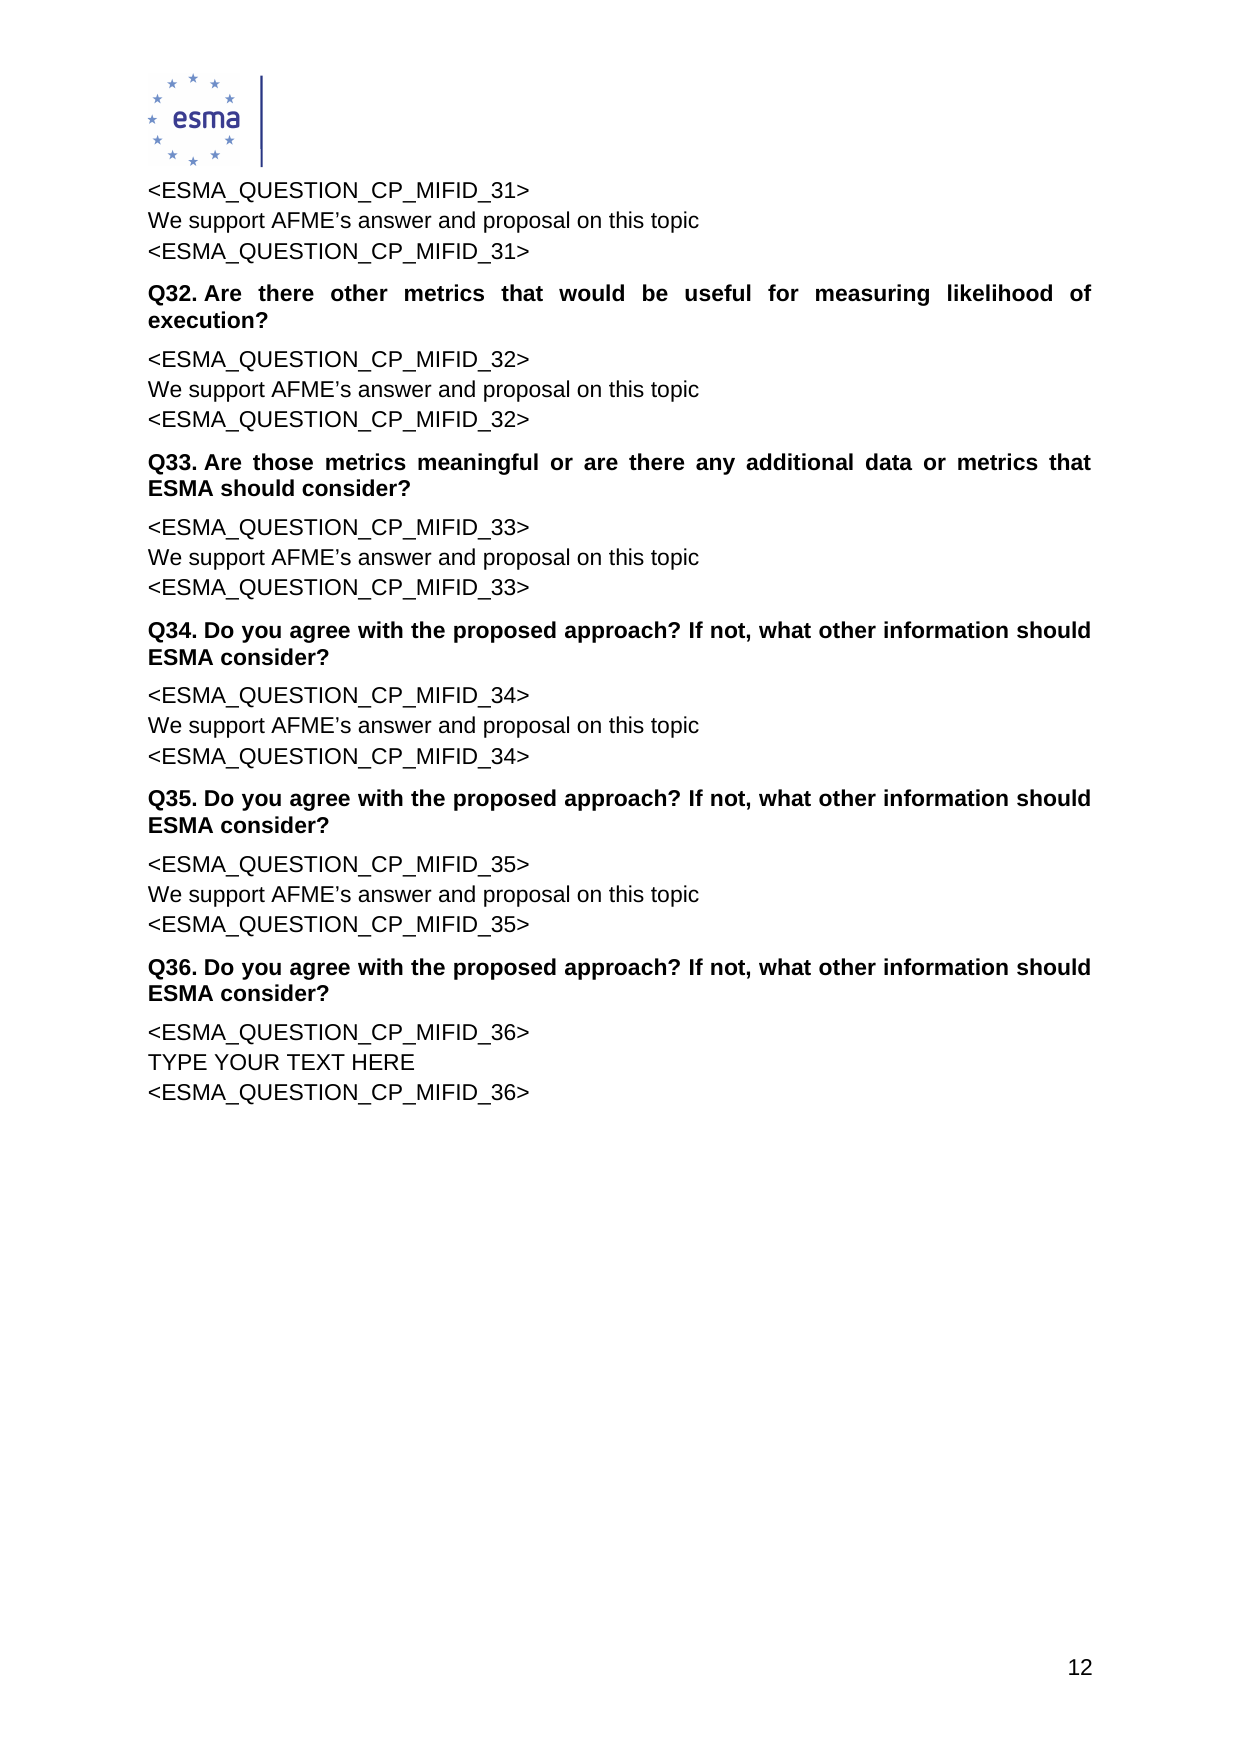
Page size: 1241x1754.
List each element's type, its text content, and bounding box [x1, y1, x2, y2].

text <ESMA_QUESTION_CP_MIFID_35> [148, 851, 1093, 877]
text We support AFME’s answer and proposal on this topic [148, 376, 1093, 402]
text We support AFME’s answer and proposal on this topic [148, 544, 1093, 571]
text <ESMA_QUESTION_CP_MIFID_33> [148, 574, 1093, 601]
text We support AFME’s answer and proposal on this topic [148, 712, 1093, 739]
text <ESMA_QUESTION_CP_MIFID_34> [148, 682, 1093, 709]
text TYPE YOUR TEXT HERE [148, 1049, 1093, 1076]
text <ESMA_QUESTION_CP_MIFID_36> [148, 1019, 1093, 1045]
text <ESMA_QUESTION_CP_MIFID_33> [148, 514, 1093, 540]
text We support AFME’s answer and proposal on this topic [148, 881, 1093, 907]
picture [147, 73, 240, 166]
text <ESMA_QUESTION_CP_MIFID_32> [148, 346, 1093, 372]
text <ESMA_QUESTION_CP_MIFID_32> [148, 406, 1093, 432]
text <ESMA_QUESTION_CP_MIFID_31> [148, 238, 1093, 264]
text Do you agree with the proposed approach? If not, what other information should ESMA consider? [148, 954, 1093, 1006]
text Are those metrics meaningful or are there any additional data or metrics that ESMA should consider? [148, 449, 1093, 501]
text Do you agree with the proposed approach? If not, what other information should ESMA consider? [148, 617, 1093, 670]
text <ESMA_QUESTION_CP_MIFID_36> [148, 1079, 1093, 1106]
text <ESMA_QUESTION_CP_MIFID_35> [148, 911, 1093, 937]
text Are there other metrics that would be useful for measuring likelihood of execution? [148, 280, 1093, 333]
text <ESMA_QUESTION_CP_MIFID_34> [148, 743, 1093, 769]
text We support AFME’s answer and proposal on this topic [148, 207, 1093, 234]
text <ESMA_QUESTION_CP_MIFID_31> [148, 177, 1093, 204]
text Do you agree with the proposed approach? If not, what other information should ESMA consider? [148, 785, 1093, 838]
